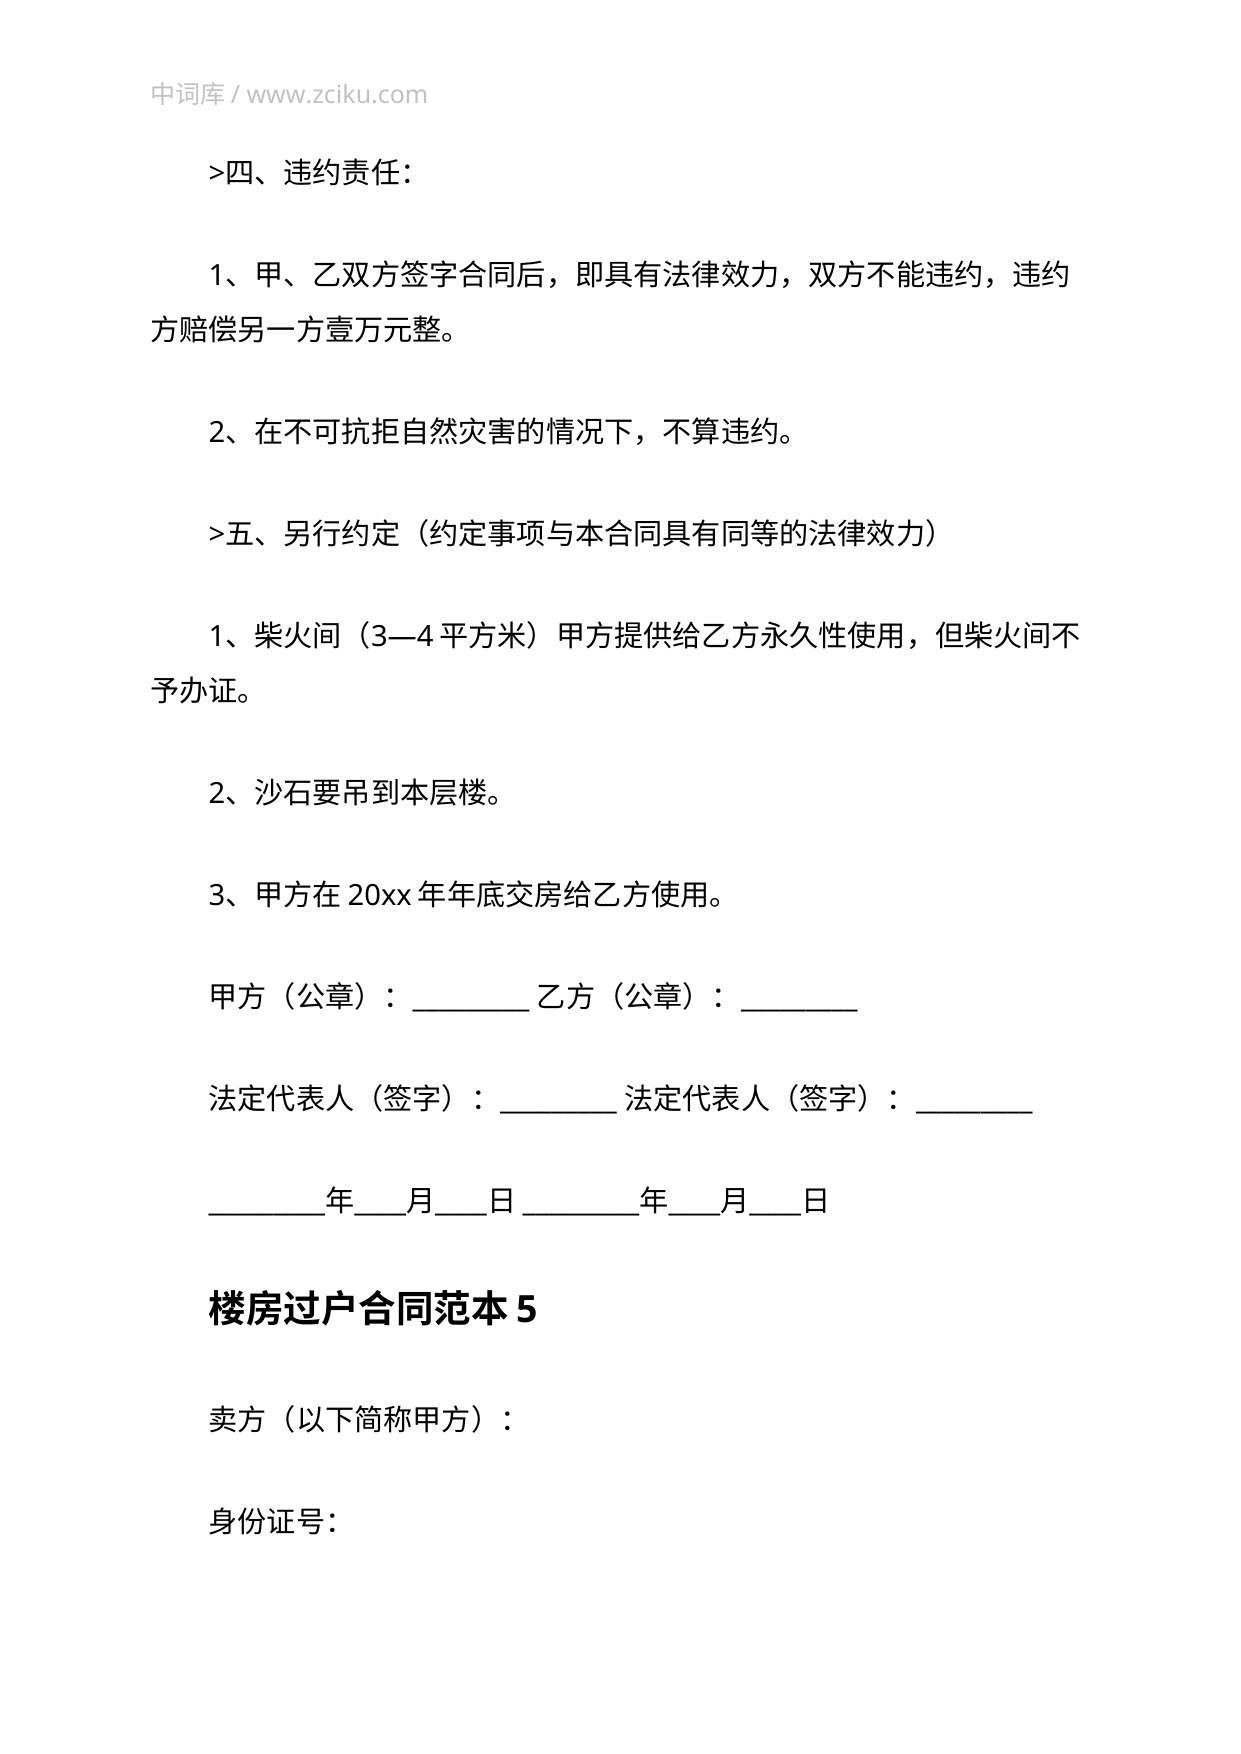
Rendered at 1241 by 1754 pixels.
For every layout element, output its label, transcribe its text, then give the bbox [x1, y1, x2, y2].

text 法定代表人（签字）：_________ 法定代表人（签字）：_________ [150, 1075, 1090, 1118]
text 3、甲方在20xx年年底交房给乙方使用。 [150, 871, 1090, 914]
text 2、在不可抗拒自然灾害的情况下，不算违约。 [150, 409, 1090, 451]
text 1、柴火间（3—4平方米）甲方提供给乙方永久性使用，但柴火间不予办证。 [150, 613, 1090, 710]
text >四、违约责任： [150, 150, 1090, 192]
text 1、甲、乙双方签字合同后，即具有法律效力，双方不能违约，违约方赔偿另一方壹万元整。 [150, 252, 1090, 349]
text 甲方（公章）：_________ 乙方（公章）：_________ [150, 973, 1090, 1016]
text 身份证号： [150, 1499, 1090, 1541]
text 楼房过户合同范本5 [150, 1279, 1090, 1334]
text 卖方（以下简称甲方）： [150, 1397, 1090, 1439]
text 2、沙石要吊到本层楼。 [150, 769, 1090, 812]
text >五、另行约定（约定事项与本合同具有同等的法律效力） [150, 511, 1090, 553]
text _________年____月____日 _________年____月____日 [150, 1177, 1090, 1220]
